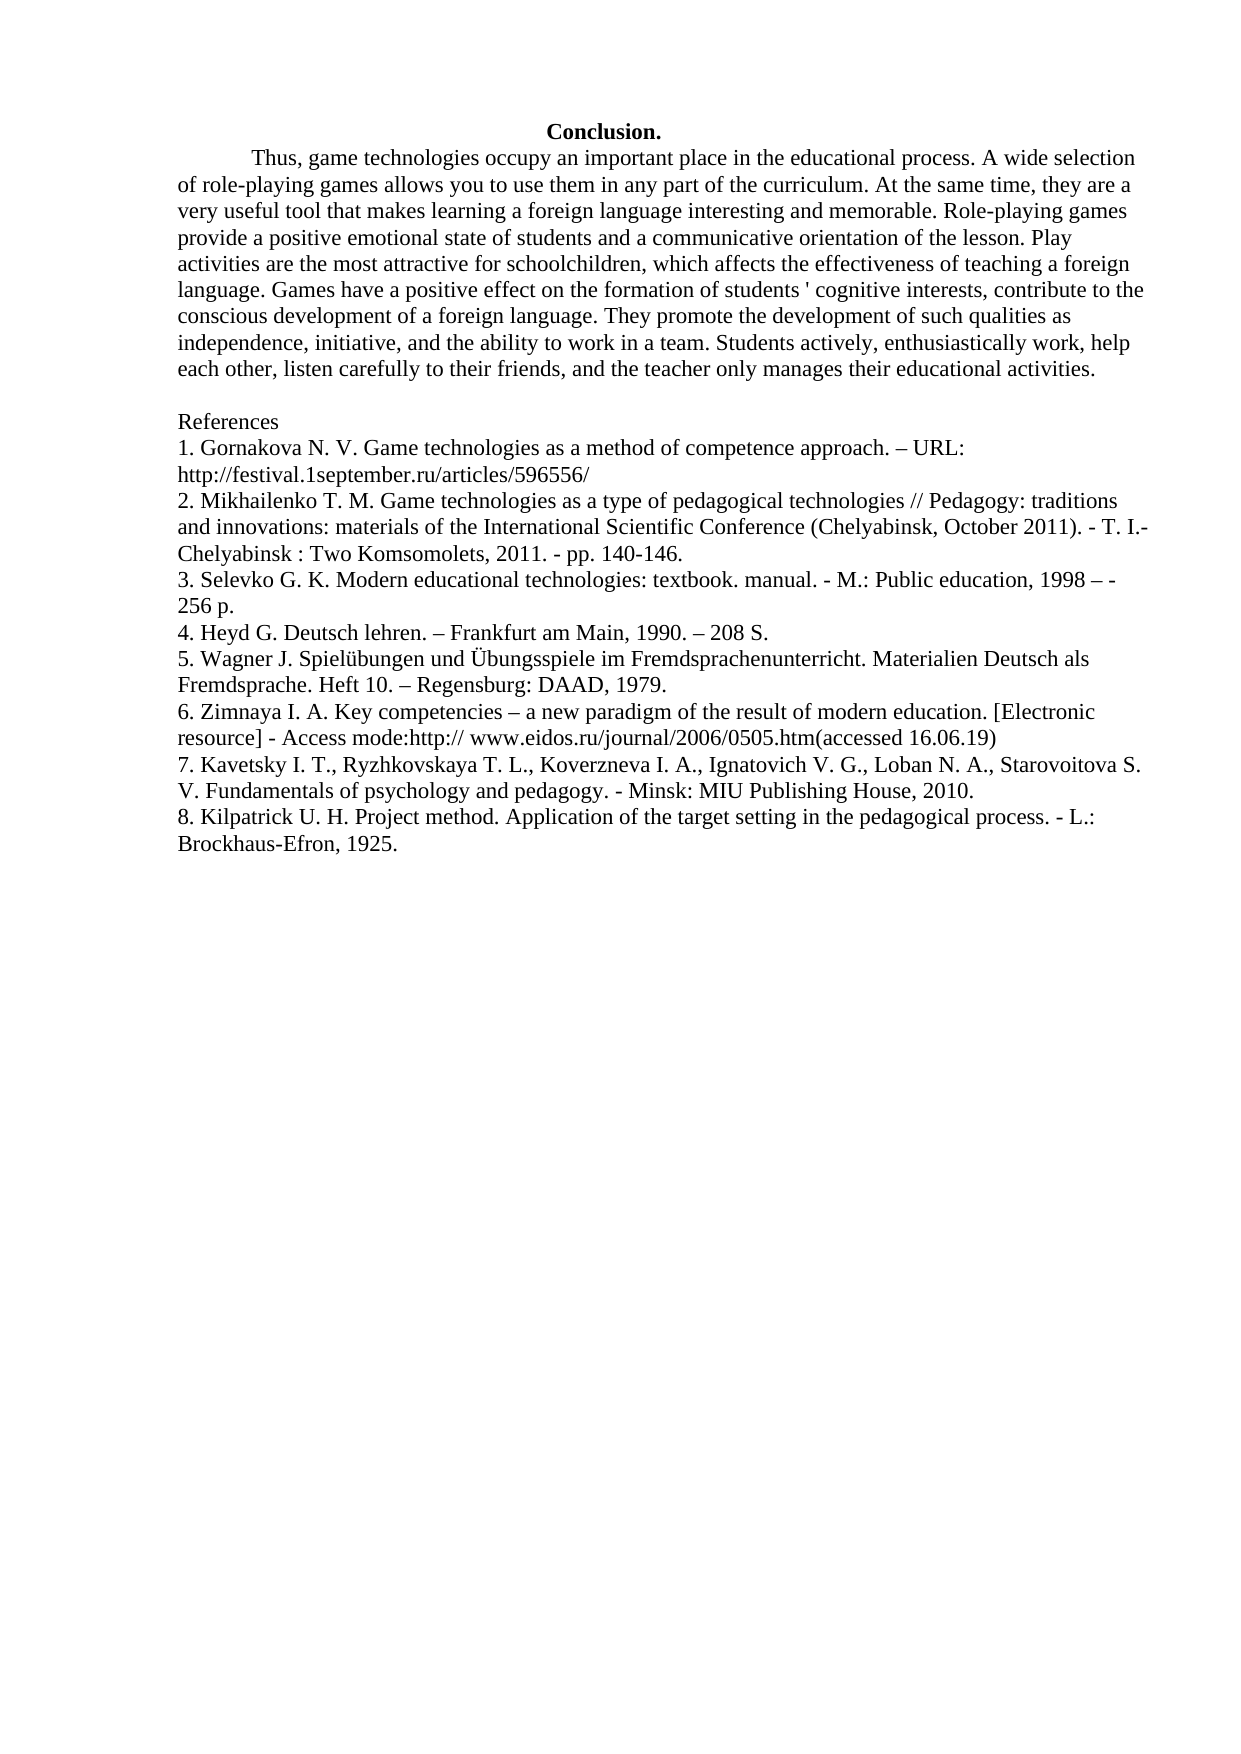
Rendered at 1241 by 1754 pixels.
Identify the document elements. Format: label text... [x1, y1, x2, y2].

text 8. Kilpatrick U. H. Project method. Application of the target setting in the pedagogical process. - L.: Brockhaus-Efron, 1925. [177, 803, 1152, 856]
text 4. Heyd G. Deutsch lehren. – Frankfurt am Main, 1990. – 208 S. [177, 619, 1152, 645]
text Conclusion. [546, 118, 1152, 144]
text 7. Kavetsky I. T., Ryzhkovskaya T. L., Koverzneva I. A., Ignatovich V. G., Loban N. A., Starovoitova S. V. Fundamentals of psychology and pedagogy. - Minsk: MIU Publishing House, 2010. [177, 751, 1152, 803]
text Thus, game technologies occupy an important place in the educational process. A wide selection of role-playing games allows you to use them in any part of the curriculum. At the same time, they are a very useful tool that makes learning a foreign language interesting and memorable. Role-playing games provide a positive emotional state of students and a communicative orientation of the lesson. Play activities are the most attractive for schoolchildren, which affects the effectiveness of teaching a foreign language. Games have a positive effect on the formation of students ' cognitive interests, contribute to the conscious development of a foreign language. They promote the development of such qualities as independence, initiative, and the ability to work in a team. Students actively, enthusiastically work, help each other, listen carefully to their friends, and the teacher only manages their educational activities. [177, 144, 1152, 382]
text 5. Wagner J. Spielübungen und Übungsspiele im Fremdsprachenunterricht. Materialien Deutsch als Fremdsprache. Heft 10. – Regensburg: DAAD, 1979. [177, 645, 1152, 698]
text 3. Selevko G. K. Modern educational technologies: textbook. manual. - M.: Public education, 1998 – - 256 p. [177, 566, 1152, 619]
text 6. Zimnaya I. A. Key competencies – a new paradigm of the result of modern education. [Electronic resource] - Access mode:http:// www.eidos.ru/journal/2006/0505.htm(accessed 16.06.19) [177, 698, 1152, 751]
text 2. Mikhailenko T. M. Game technologies as a type of pedagogical technologies // Pedagogy: traditions and innovations: materials of the International Scientific Conference (Chelyabinsk, October 2011). - T. I.-Chelyabinsk : Two Komsomolets, 2011. - pp. 140-146. [177, 487, 1152, 566]
text 1. Gornakova N. V. Game technologies as a method of competence approach. – URL: http://festival.1september.ru/articles/596556/ [177, 434, 1152, 487]
text References [177, 408, 1152, 434]
